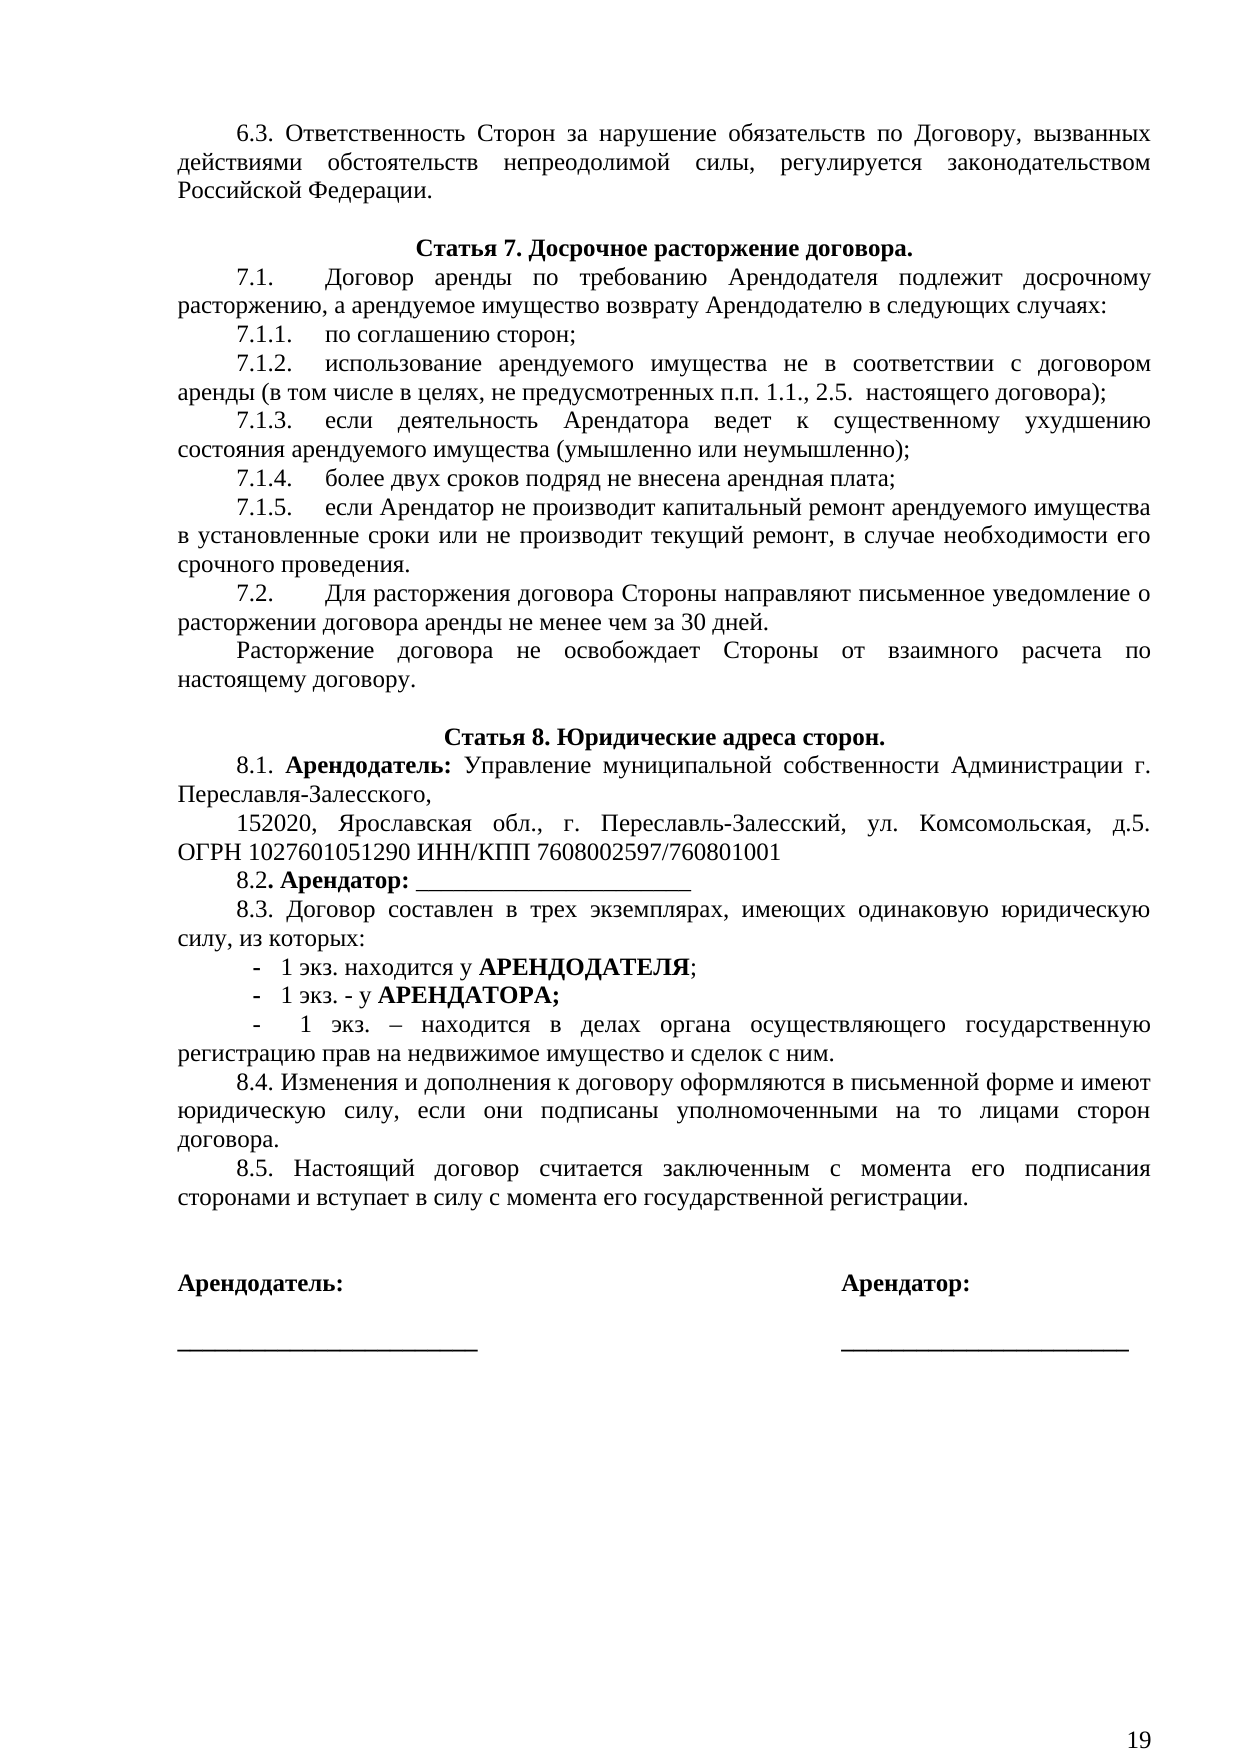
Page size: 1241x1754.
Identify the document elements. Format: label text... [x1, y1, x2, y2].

list использование арендуемого имущества не в соответствии с договором аренды (в том числе в целях, не предусмотренных п.п. 1.1., 2.5. настоящего договора); [177, 348, 1152, 406]
text 8.2. Арендатор: ______________________ [177, 866, 1152, 894]
text 152020, Ярославская обл., г. Переславль-Залесский, ул. Комсомольская, д.5. ОГРН 1027601051290 ИНН/КПП 7608002597/760801001 [177, 808, 1152, 866]
list если деятельность Арендатора ведет к существенному ухудшению состояния арендуемого имущества (умышленно или неумышленно); [177, 406, 1152, 463]
text Арендодатель: Арендатор: [177, 1268, 1152, 1297]
list по соглашению сторон; [177, 319, 1152, 348]
list 1 экз. находится у АРЕНДОДАТЕЛЯ; [252, 952, 1152, 981]
text 8.5. Настоящий договор считается заключенным с момента его подписания сторонами и вступает в силу с момента его государственной регистрации. [177, 1153, 1152, 1211]
list если Арендатор не производит капитальный ремонт арендуемого имущества в установленные сроки или не производит текущий ремонт, в случае необходимости его срочного проведения. [177, 492, 1152, 578]
text - 1 экз. – находится в делах органа осуществляющего государственную регистрацию прав на недвижимое имущество и сделок с ним. [177, 1009, 1152, 1067]
text 6.3. Ответственность Сторон за нарушение обязательств по Договору, вызванных действиями обстоятельств непреодолимой силы, регулируется законодательством Российской Федерации. [177, 118, 1152, 204]
text Статья 8. Юридические адреса сторон. [177, 722, 1152, 751]
text Расторжение договора не освобождает Стороны от взаимного расчета по настоящему договору. [177, 636, 1152, 693]
text Статья 7. Досрочное расторжение договора. [177, 233, 1152, 262]
text 8.4. Изменения и дополнения к договору оформляются в письменной форме и имеют юридическую силу, если они подписаны уполномоченными на то лицами сторон договора. [177, 1067, 1152, 1153]
text ________________________ _______________________ [177, 1326, 1152, 1354]
list Договор аренды по требованию Арендодателя подлежит досрочному расторжению, а арендуемое имущество возврату Арендодателю в следующих случаях: [177, 262, 1152, 319]
text 8.3. Договор составлен в трех экземплярах, имеющих одинаковую юридическую силу, из которых: [177, 894, 1152, 952]
list 1 экз. - у АРЕНДАТОРА; [252, 981, 1152, 1009]
text 8.1. Арендодатель: Управление муниципальной собственности Администрации г. Переславля-Залесского, [177, 751, 1152, 808]
list Для расторжения договора Стороны направляют письменное уведомление о расторжении договора аренды не менее чем за 30 дней. [177, 578, 1152, 636]
list более двух сроков подряд не внесена арендная плата; [177, 463, 1152, 492]
